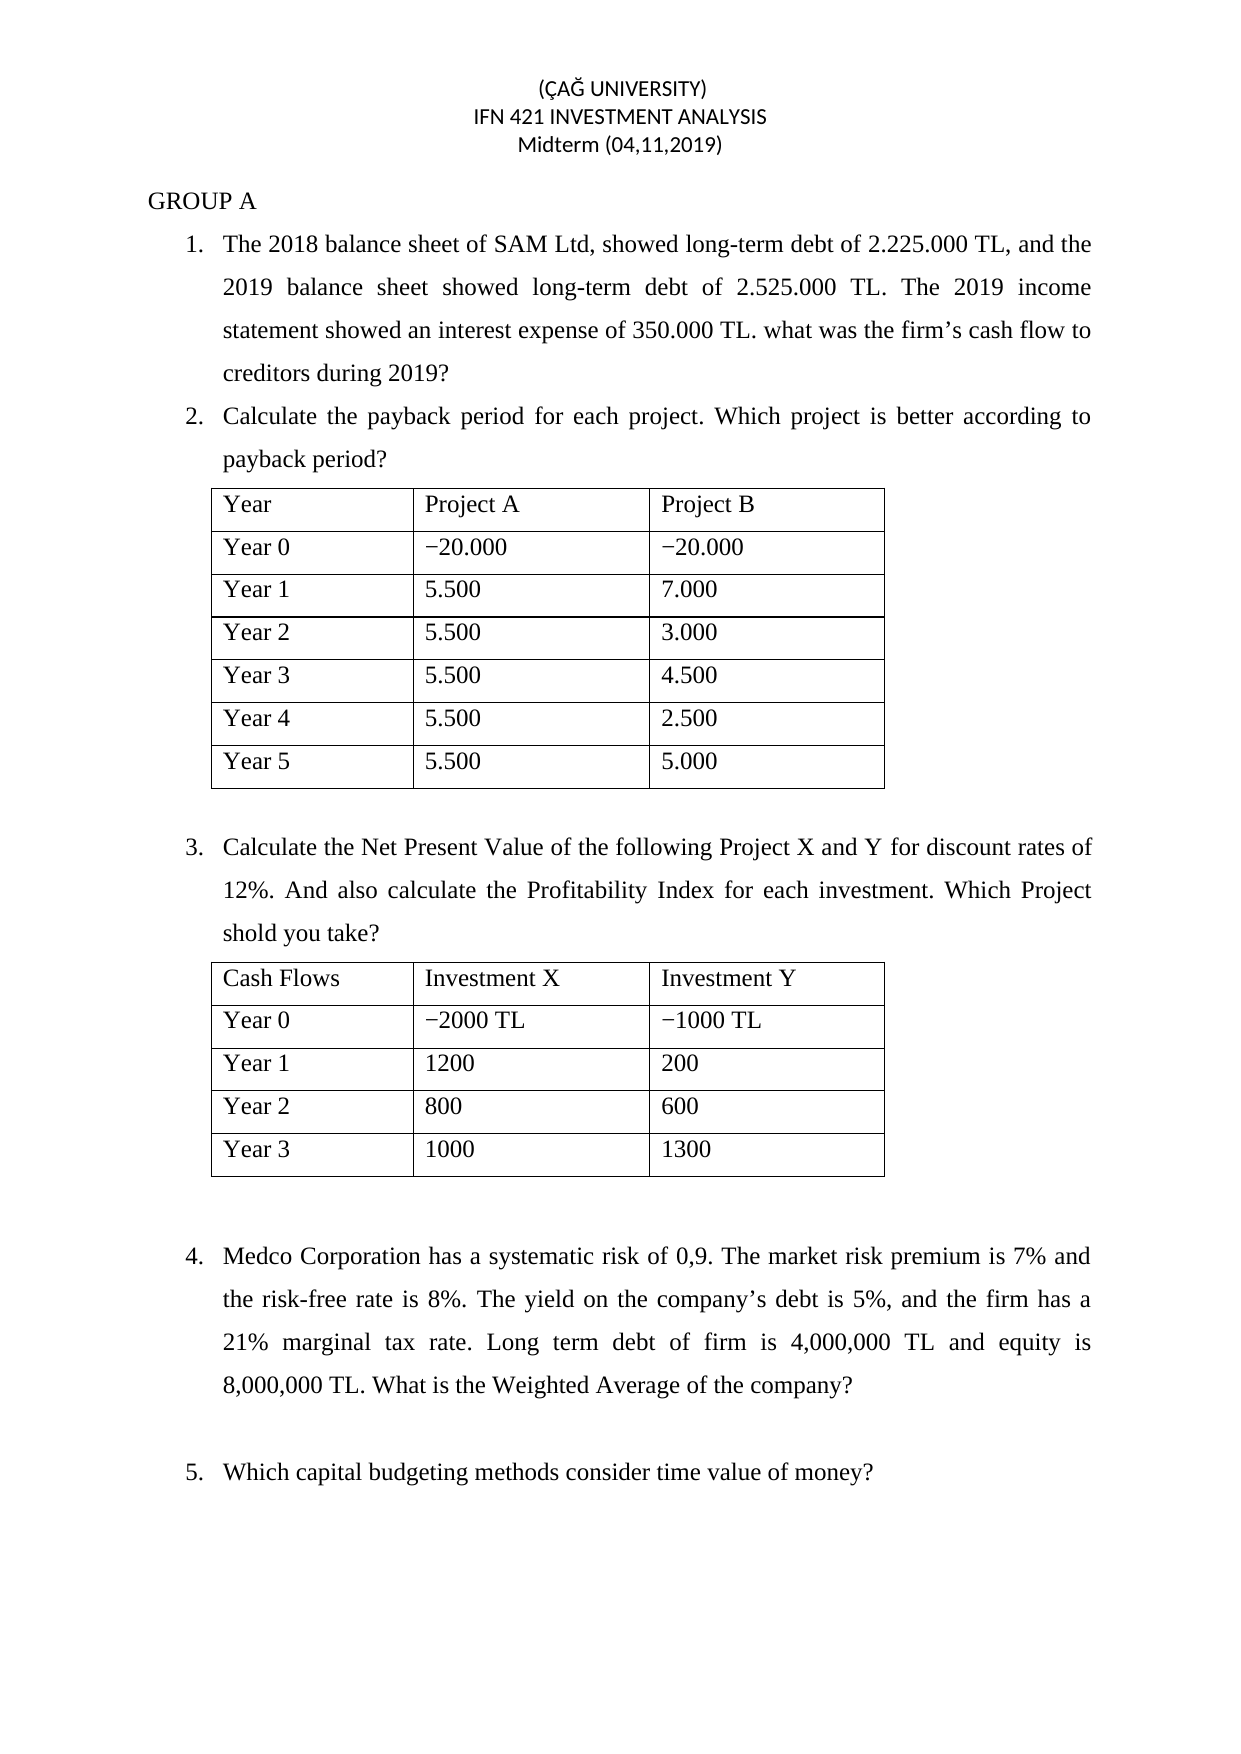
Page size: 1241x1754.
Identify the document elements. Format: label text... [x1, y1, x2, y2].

list Calculate the payback period for each project. Which project is better according to payback period? [185, 401, 1093, 473]
table_cell −20.000 [414, 532, 649, 573]
table_header Project B [650, 489, 884, 531]
table_cell Year 2 [212, 1091, 413, 1133]
table_cell 5.500 [414, 703, 649, 745]
table_header Investment Y [650, 963, 884, 1004]
table_cell 7.000 [650, 575, 884, 616]
table_cell 4.500 [650, 660, 884, 702]
table_cell Year 4 [212, 703, 413, 745]
table_cell Year 5 [212, 746, 413, 788]
table_cell 200 [650, 1049, 884, 1090]
table_cell Year 1 [212, 1049, 413, 1090]
table_cell Year 0 [212, 532, 413, 573]
table_cell 5.000 [650, 746, 884, 788]
table_header Project A [414, 489, 649, 531]
table_cell Year 0 [212, 1006, 413, 1047]
text GROUP A [148, 186, 1093, 214]
table_cell Year 3 [212, 660, 413, 702]
table_cell Year 1 [212, 575, 413, 616]
table_cell Year 2 [212, 618, 413, 659]
table_cell 600 [650, 1091, 884, 1133]
table_cell 5.500 [414, 618, 649, 659]
table_cell −1000 TL [650, 1006, 884, 1047]
table_header Investment X [414, 963, 649, 1004]
table_cell 2.500 [650, 703, 884, 745]
table_cell 1000 [414, 1134, 649, 1176]
table_cell −20.000 [650, 532, 884, 573]
table_cell 5.500 [414, 660, 649, 702]
table_cell 1300 [650, 1134, 884, 1176]
list Calculate the Net Present Value of the following Project X and Y for discount rates of 12%. And also calculate the Profitability Index for each investment. Which Project shold you take? [185, 832, 1093, 947]
table_header Year [212, 489, 413, 531]
table_cell 5.500 [414, 746, 649, 788]
table_cell −2000 TL [414, 1006, 649, 1047]
table_cell 5.500 [414, 575, 649, 616]
list Which capital budgeting methods consider time value of money? [185, 1457, 1093, 1486]
list The 2018 balance sheet of SAM Ltd, showed long-term debt of 2.225.000 TL, and the 2019 balance sheet showed long-term debt of 2.525.000 TL. The 2019 income statement showed an interest expense of 350.000 TL. what was the firm’s cash flow to creditors during 2019? [185, 229, 1093, 387]
list Medco Corporation has a systematic risk of 0,9. The market risk premium is 7% and the risk-free rate is 8%. The yield on the company’s debt is 5%, and the firm has a 21% marginal tax rate. Long term debt of firm is 4,000,000 TL and equity is 8,000,000 TL. What is the Weighted Average of the company? [185, 1241, 1093, 1399]
table_cell 800 [414, 1091, 649, 1133]
table_header Cash Flows [212, 963, 413, 1004]
table_cell Year 3 [212, 1134, 413, 1176]
table_cell 3.000 [650, 618, 884, 659]
table_cell 1200 [414, 1049, 649, 1090]
